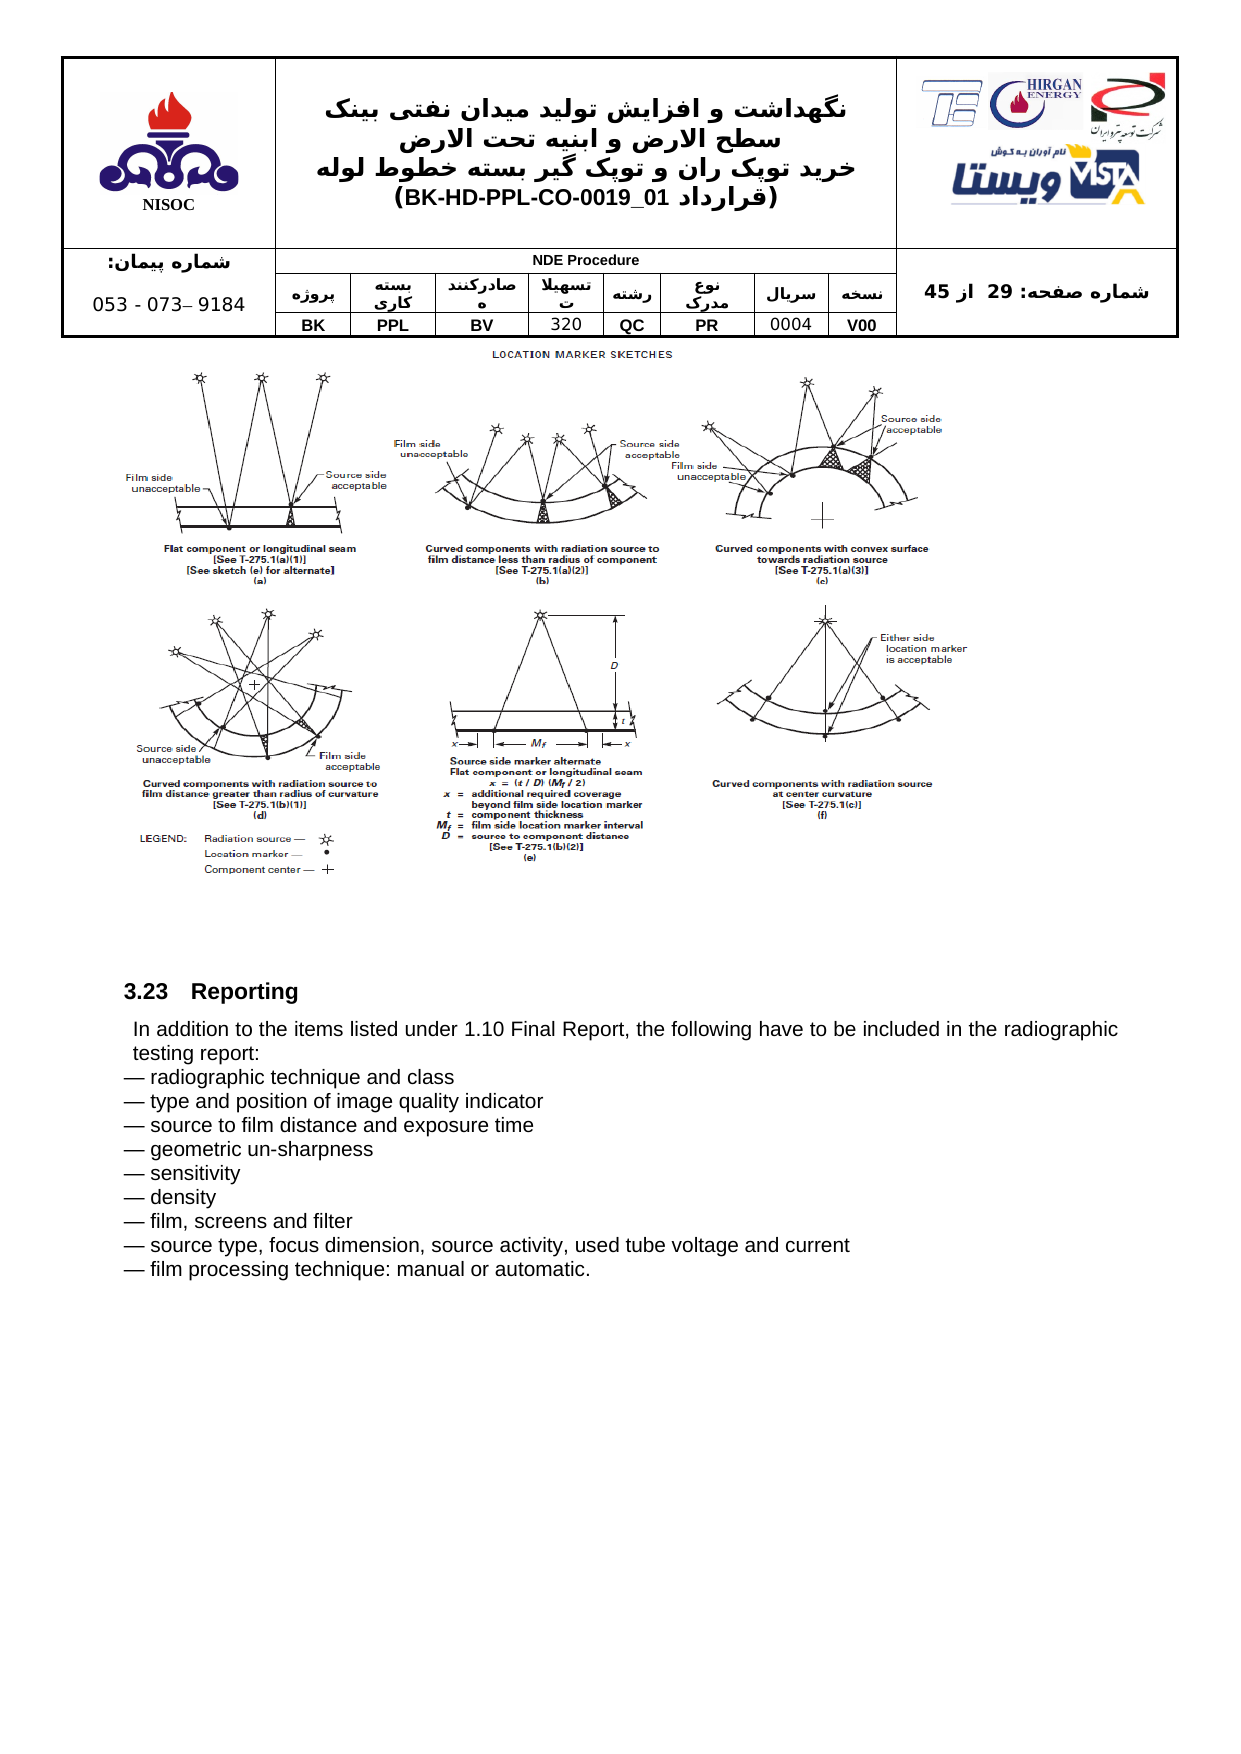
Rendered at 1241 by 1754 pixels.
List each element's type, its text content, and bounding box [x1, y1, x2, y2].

text — type and position of image quality indicator [123, 1089, 1120, 1113]
picture [123, 347, 979, 901]
picture [988, 72, 1084, 130]
picture [99, 92, 239, 195]
text — radiographic technique and class [123, 1065, 1120, 1089]
text — geometric un-sharpness [123, 1137, 1120, 1161]
text In addition to the items listed under 1.10 Final Report, the following have to be included in the radiographic testing report: [133, 1017, 1120, 1065]
text — film processing technique: manual or automatic. [123, 1257, 1120, 1281]
text — source type, focus dimension, source activity, used tube voltage and current [123, 1233, 1120, 1257]
text — sensitivity [123, 1161, 1120, 1185]
text — density [123, 1185, 1120, 1209]
subtitle Reporting [123, 978, 1120, 1005]
text — source to film distance and exposure time [123, 1113, 1120, 1137]
picture [950, 72, 1166, 205]
text — film, screens and filter [123, 1209, 1120, 1233]
